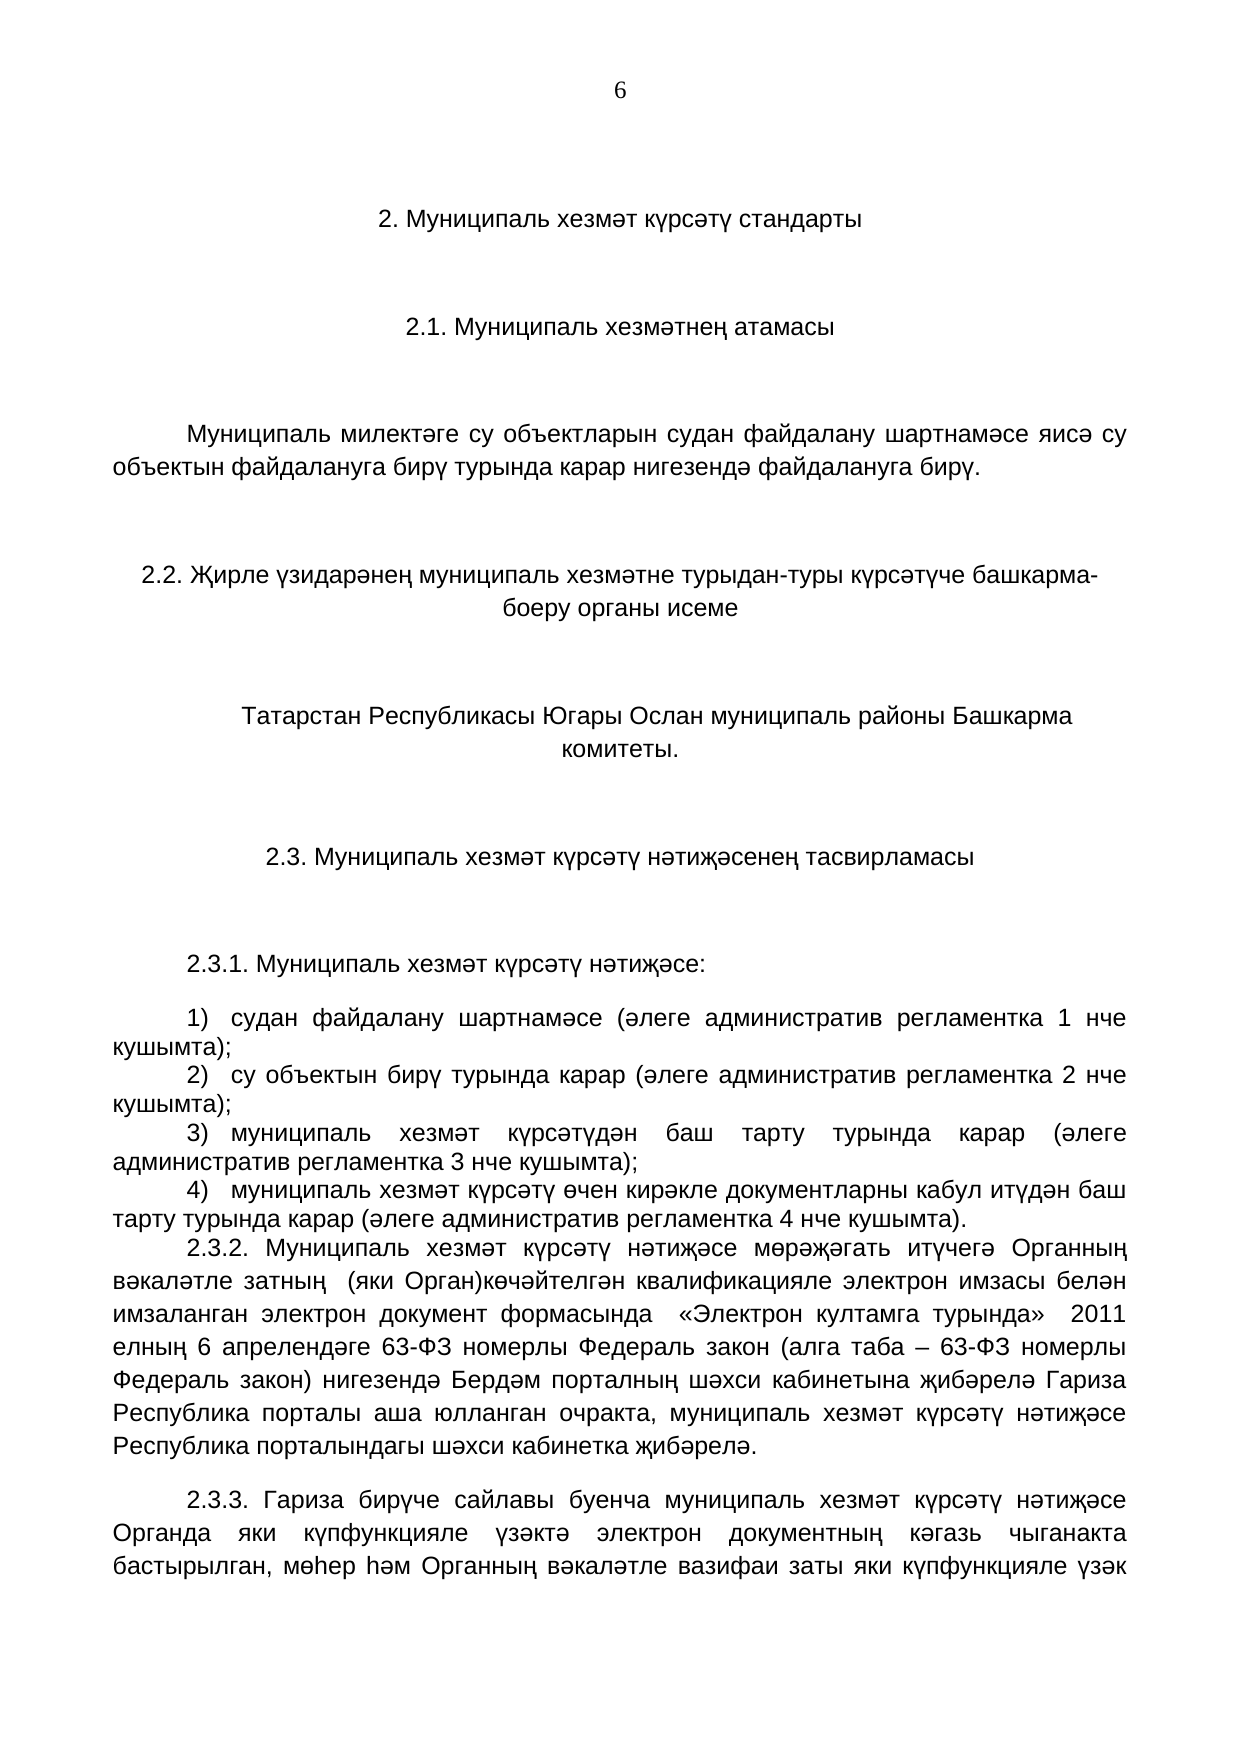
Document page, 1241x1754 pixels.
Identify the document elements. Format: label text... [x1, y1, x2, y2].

text Муниципаль милектәге су объектларын судан файдалану шартнамәсе яисә су объектын файдалануга бирү турында карар нигезендә файдалануга бирү. [112, 419, 1128, 481]
text 2.3.2. Муниципаль хезмәт күрсәтү нәтиҗәсе мөрәҗәгать итүчегә Органның вәкаләтле затның (яки Орган)көчәйтелгән квалификацияле электрон имзасы белән имзаланган электрон документ формасында «Электрон култамга турында» 2011 елның 6 апрелендәге 63-ФЗ номерлы Федераль закон (алга таба – 63-ФЗ номерлы Федераль закон) нигезендә Бердәм порталның шәхси кабинетына җибәрелә Гариза Республика порталы аша юлланган очракта, муниципаль хезмәт күрсәтү нәтиҗәсе Республика порталындагы шәхси кабинетка җибәрелә. [112, 1233, 1128, 1460]
list муниципаль хезмәт күрсәтүдән баш тарту турында карар (әлеге административ регламентка 3 нче кушымта); [112, 1118, 1128, 1176]
text 2.3. Муниципаль хезмәт күрсәтү нәтиҗәсенең тасвирламасы [112, 841, 1128, 870]
text Татарстан Республикасы Югары Ослан муниципаль районы Башкарма комитеты. [112, 701, 1128, 762]
list судан файдалану шартнамәсе (әлеге административ регламентка 1 нче кушымта); [112, 1003, 1128, 1061]
list муниципаль хезмәт күрсәтү өчен кирәкле документларны кабул итүдән баш тарту турында карар (әлеге административ регламентка 4 нче кушымта). [112, 1176, 1128, 1233]
text 2.3.1. Муниципаль хезмәт күрсәтү нәтиҗәсе: [112, 949, 1128, 978]
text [112, 1485, 1128, 1580]
text 2.1. Муниципаль хезмәтнең атамасы [112, 312, 1128, 340]
text 2.2. Җирле үзидарәнең муниципаль хезмәтне турыдан-туры күрсәтүче башкарма-боеру органы исеме [112, 560, 1128, 622]
text 2. Муниципаль хезмәт күрсәтү стандарты [112, 204, 1128, 233]
list су объектын бирү турында карар (әлеге административ регламентка 2 нче кушымта); [112, 1061, 1128, 1118]
